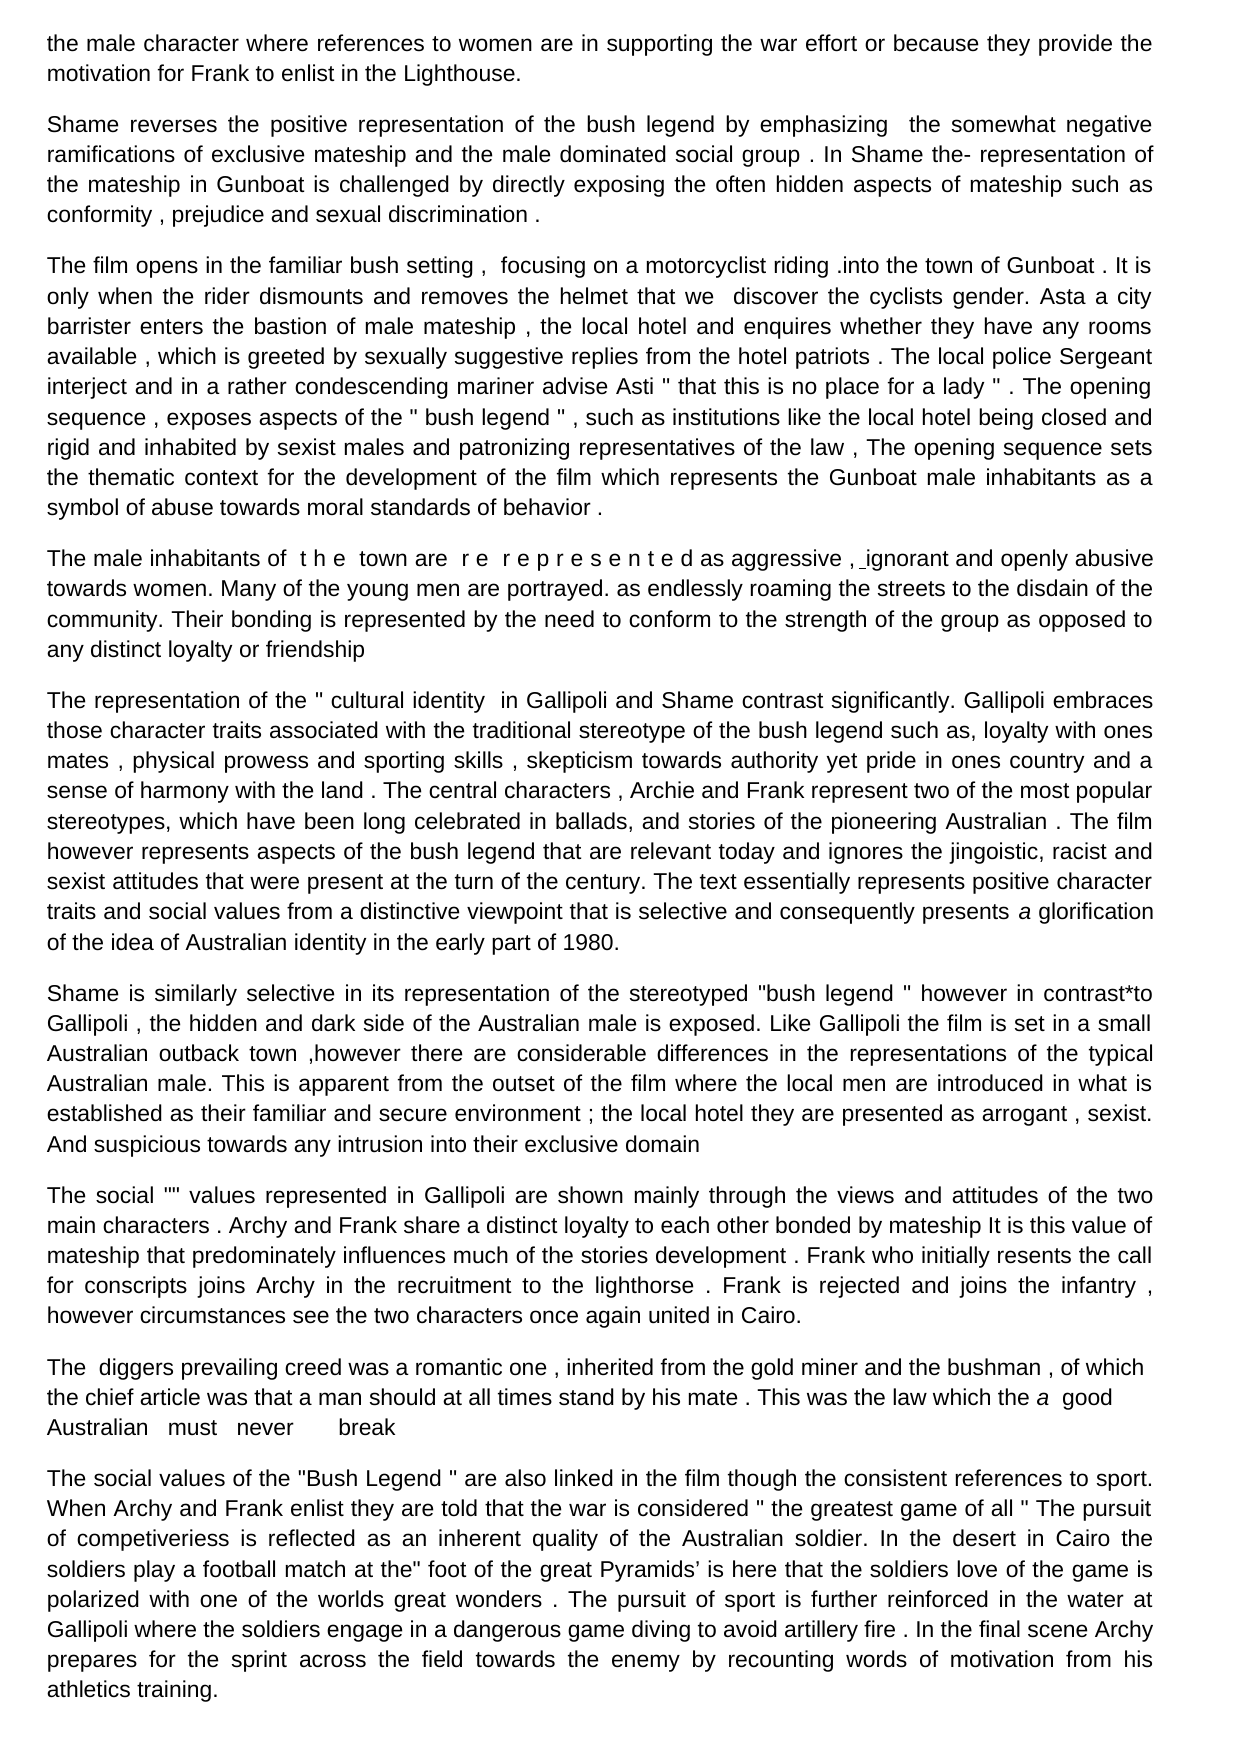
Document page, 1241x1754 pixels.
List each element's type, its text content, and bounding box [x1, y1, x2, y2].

text The social "" values represented in Gallipoli are shown mainly through the views and attitudes of the two main characters . Archy and Frank share a distinct loyalty to each other bonded by mateship It is this value of mateship that predominately influences much of the stories development . Frank who initially resents the call for conscripts joins Archy in the recruitment to the lighthorse . Frank is rejected and joins the infantry , however circumstances see the two characters once again united in Cairo. [47, 1182, 1154, 1329]
text Shame is similarly selective in its representation of the stereotyped "bush legend " however in contrast*to Gallipoli , the hidden and dark side of the Australian male is exposed. Like Gallipoli the film is set in a small Australian outback town ,however there are considerable differences in the representations of the typical Australian male. This is apparent from the outset of the film where the local men are introduced in what is established as their familiar and secure environment ; the local hotel they are presented as arrogant , sexist. And suspicious towards any intrusion into their exclusive domain [47, 979, 1154, 1157]
text The social values of the "Bush Legend " are also linked in the film though the consistent references to sport. When Archy and Frank enlist they are told that the war is considered " the greatest game of all " The pursuit of competiveriess is reflected as an inherent quality of the Australian soldier. In the desert in Cairo the soldiers play a football match at the" foot of the great Pyramids’ is here that the soldiers love of the game is polarized with one of the worlds great wonders . The pursuit of sport is further reinforced in the water at Gallipoli where the soldiers engage in a dangerous game diving to avoid artillery fire . In the final scene Archy prepares for the sprint across the field towards the enemy by recounting words of motivation from his athletics training. [47, 1465, 1154, 1703]
text The film opens in the familiar bush setting , focusing on a motorcyclist riding .into the town of Gunboat . It is only when the rider dismounts and removes the helmet that we discover the cyclists gender. Asta a city barrister enters the bastion of male mateship , the local hotel and enquires whether they have any rooms available , which is greeted by sexually suggestive replies from the hotel patriots . The local police Sergeant interject and in a rather condescending mariner advise Asti " that this is no place for a lady " . The opening sequence , exposes aspects of the " bush legend " , such as institutions like the local hotel being closed and rigid and inhabited by sexist males and patronizing representatives of the law , The opening sequence sets the thematic context for the development of the film which represents the Gunboat male inhabitants as a symbol of abuse towards moral standards of behavior . [47, 252, 1154, 521]
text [47, 29, 1154, 86]
text Shame reverses the positive representation of the bush legend by emphasizing the somewhat negative ramifications of exclusive mateship and the male dominated social group . In Shame the- representation of the mateship in Gunboat is challenged by directly exposing the often hidden aspects of mateship such as conformity , prejudice and sexual discrimination . [47, 111, 1154, 228]
text The representation of the " cultural identity in Gallipoli and Shame contrast significantly. Gallipoli embraces those character traits associated with the traditional stereotype of the bush legend such as, loyalty with ones mates , physical prowess and sporting skills , skepticism towards authority yet pride in ones country and a sense of harmony with the land . The central characters , Archie and Frank represent two of the most popular stereotypes, which have been long celebrated in ballads, and stories of the pioneering Australian . The film however represents aspects of the bush legend that are relevant today and ignores the jingoistic, racist and sexist attitudes that were present at the turn of the century. The text essentially represents positive character traits and social values from a distinctive viewpoint that is selective and consequently presents a glorification of the idea of Australian identity in the early part of 1980. [47, 687, 1154, 955]
text The diggers prevailing creed was a romantic one , inherited from the gold miner and the bushman , of which the chief article was that a man should at all times stand by his mate . This was the law which the a good Australian must never break [47, 1353, 1154, 1440]
text The male inhabitants of t h e town are r e r e p r e s e n t e d as aggressive , ignorant and openly abusive towards women. Many of the young men are portrayed. as endlessly roaming the streets to the disdain of the community. Their bonding is represented by the need to conform to the strength of the group as opposed to any distinct loyalty or friendship [47, 545, 1154, 662]
